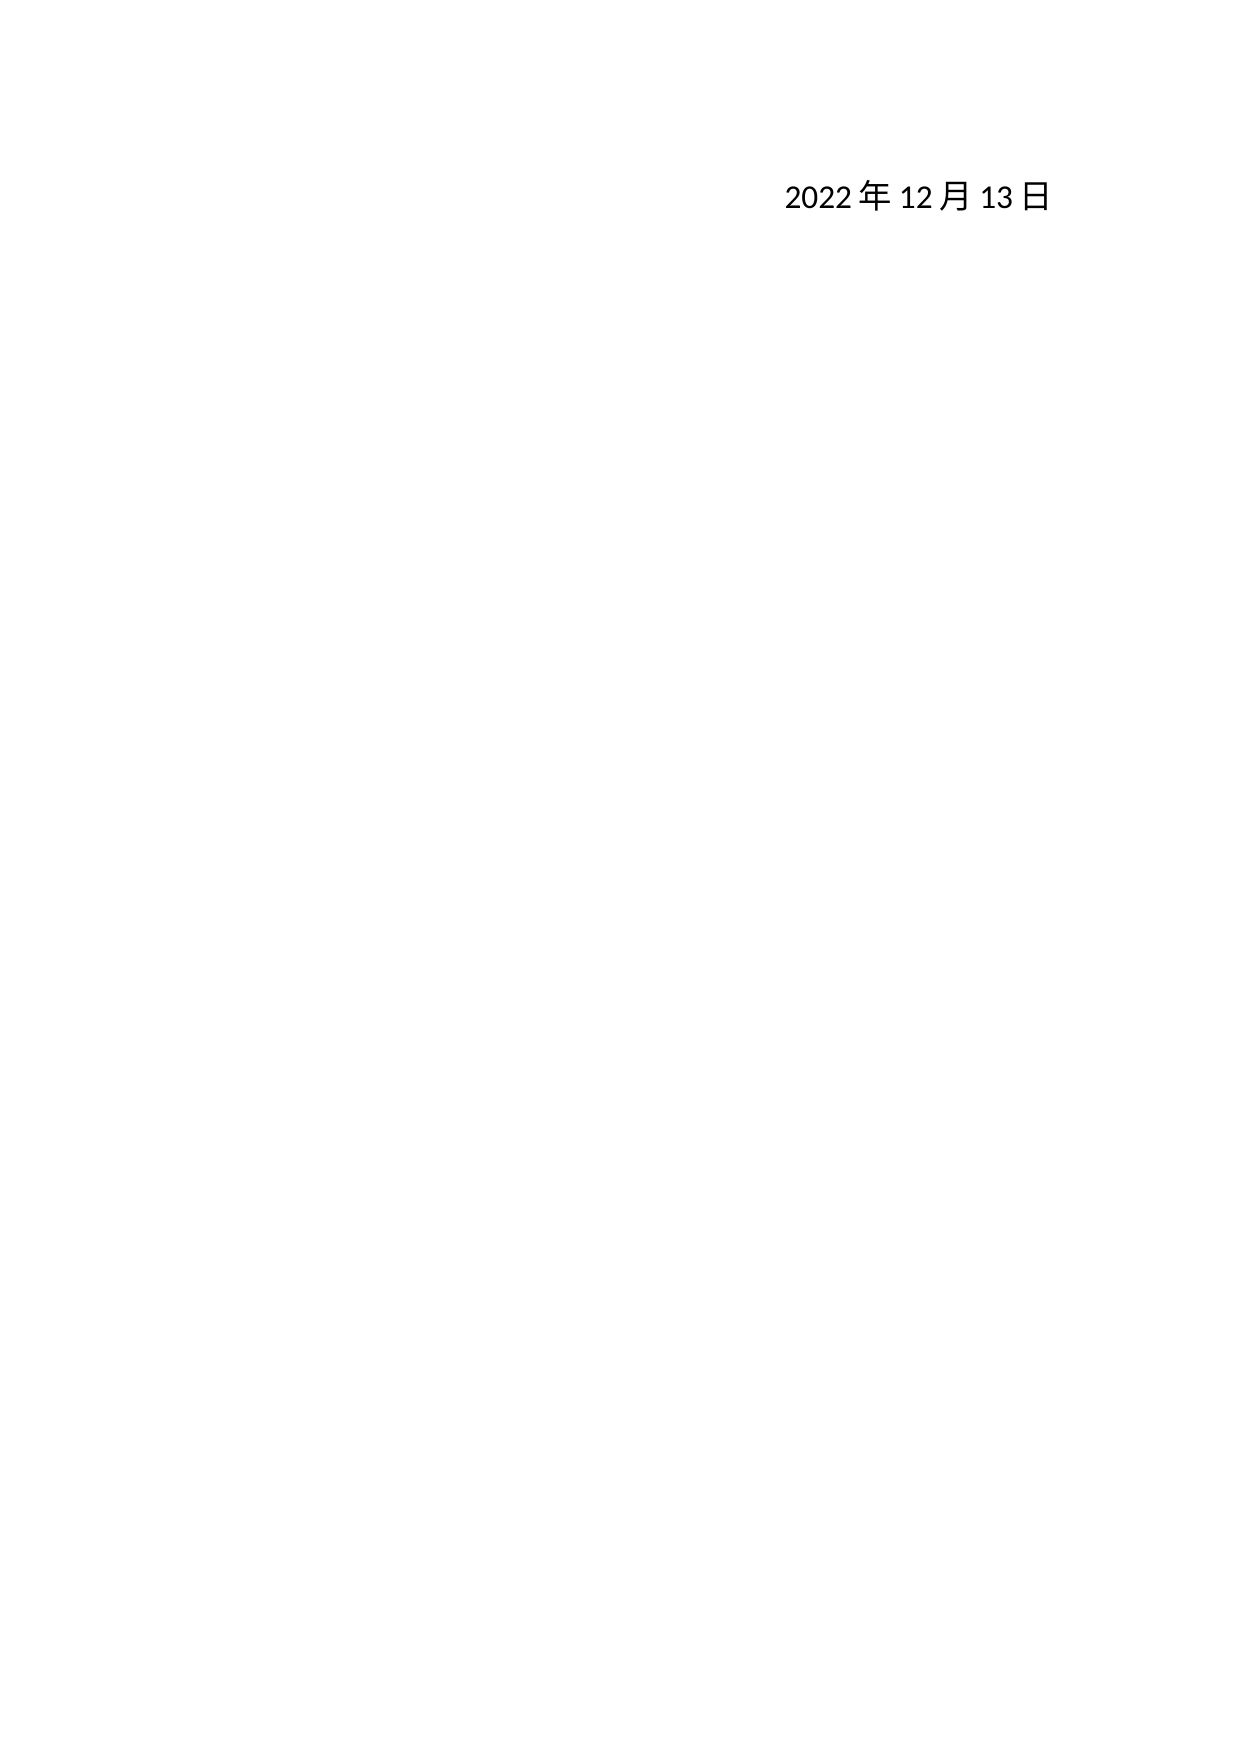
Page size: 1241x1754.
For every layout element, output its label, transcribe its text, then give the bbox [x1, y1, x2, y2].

text 2022年12月13日 [187, 162, 1053, 227]
